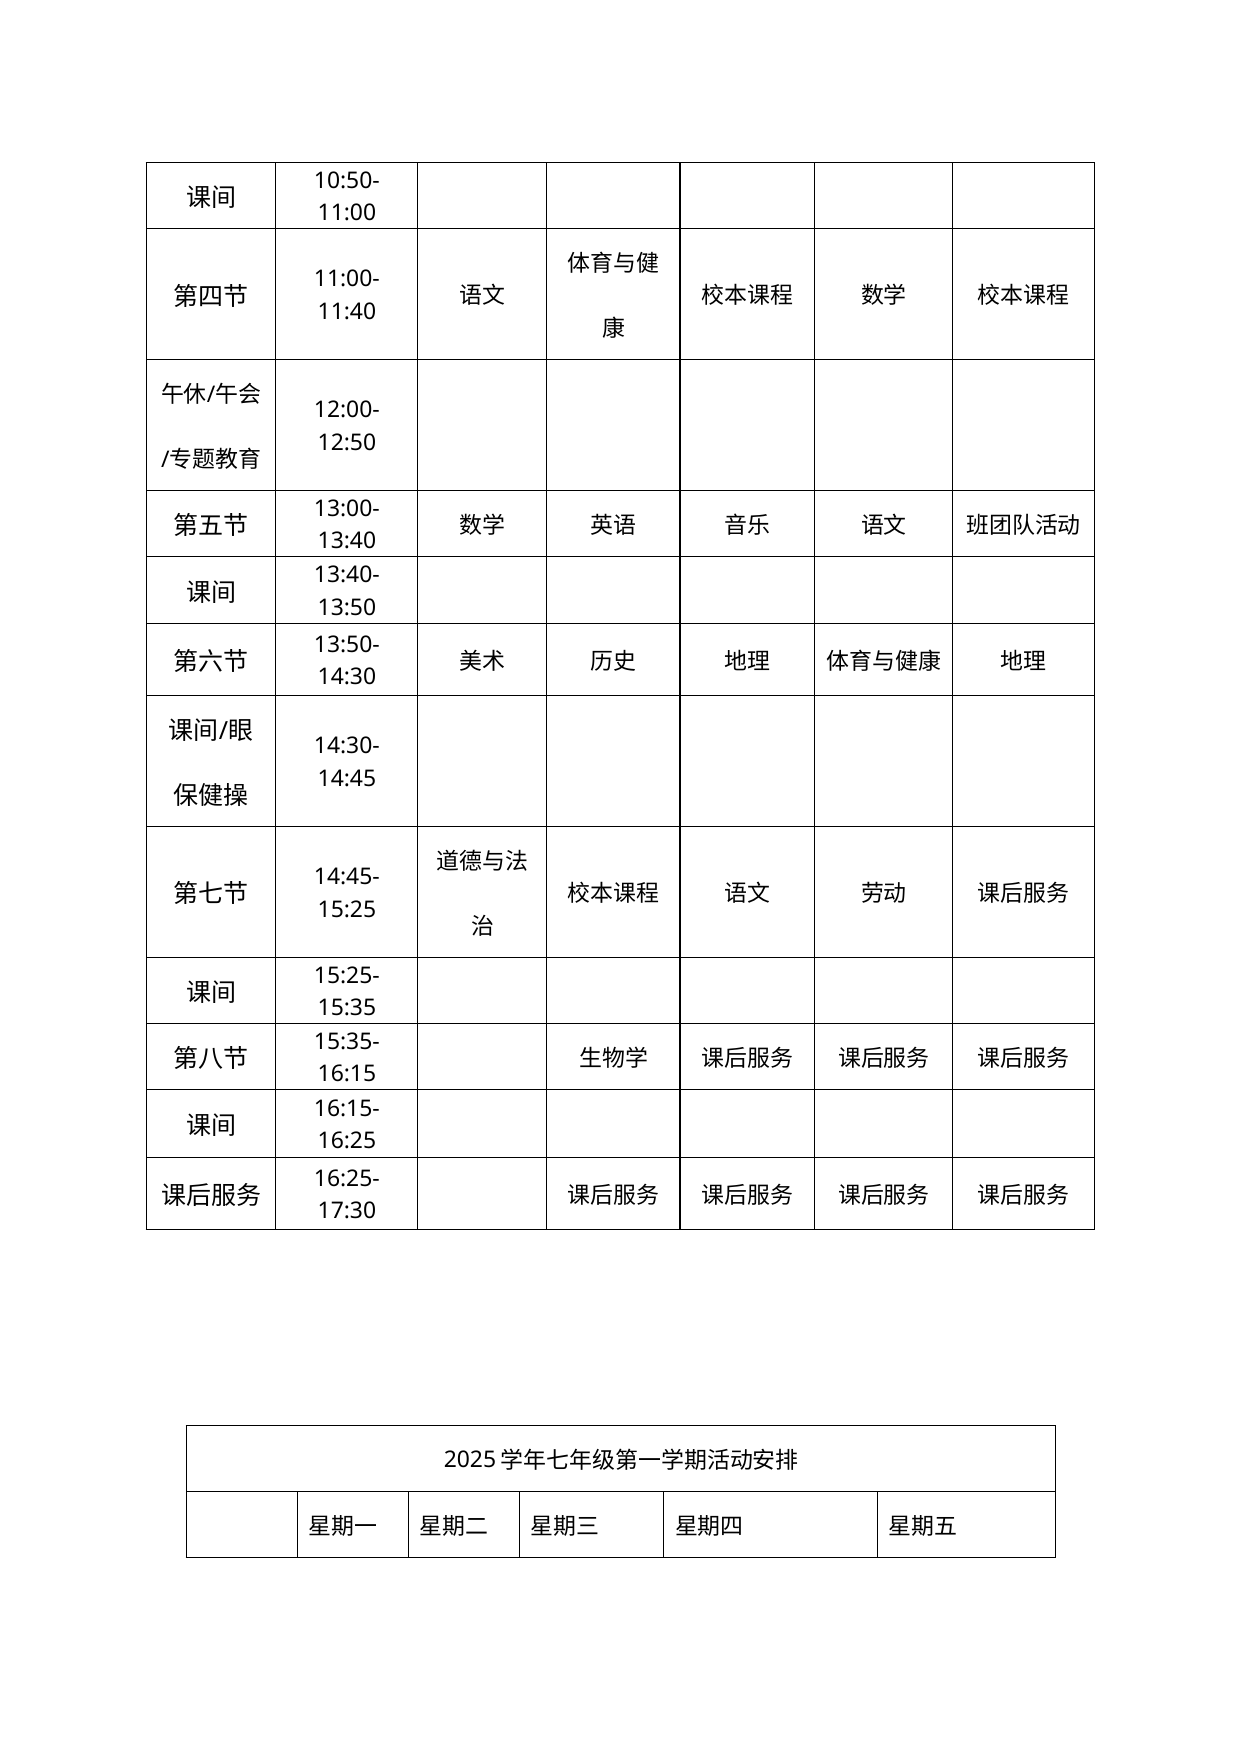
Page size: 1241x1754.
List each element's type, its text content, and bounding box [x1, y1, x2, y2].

table_cell [681, 163, 814, 228]
table_cell 课间 [147, 163, 275, 228]
table_cell [815, 360, 952, 490]
table_cell [418, 163, 546, 228]
table_cell 课后服务 [681, 1158, 814, 1229]
table_cell [953, 696, 1094, 826]
table_cell 语文 [815, 491, 952, 556]
table_cell 第四节 [147, 229, 275, 359]
table_cell [953, 557, 1094, 623]
table_cell [547, 1090, 679, 1157]
table_cell [418, 360, 546, 490]
table_cell 课后服务 [547, 1158, 679, 1229]
table_cell 道德与法治 [418, 827, 546, 957]
table_cell 第八节 [147, 1024, 275, 1089]
table_cell 16:25-17:30 [276, 1158, 417, 1229]
table_cell 13:40-13:50 [276, 557, 417, 623]
table_cell 数学 [418, 491, 546, 556]
table_cell 13:50-14:30 [276, 624, 417, 695]
table_cell [681, 696, 814, 826]
table_cell [418, 696, 546, 826]
table_cell 13:00-13:40 [276, 491, 417, 556]
table_cell 课间/眼保健操 [147, 696, 275, 826]
table_cell [418, 557, 546, 623]
table_cell [681, 1090, 814, 1157]
table_cell 地理 [681, 624, 814, 695]
table_cell 午休/午会/专题教育 [147, 360, 275, 490]
table_cell 16:15-16:25 [276, 1090, 417, 1157]
table_cell [547, 696, 679, 826]
table_cell 生物学 [547, 1024, 679, 1089]
table_cell 课后服务 [953, 1024, 1094, 1089]
table_cell 美术 [418, 624, 546, 695]
table_cell 校本课程 [681, 229, 814, 359]
table_cell [681, 557, 814, 623]
table_cell 12:00-12:50 [276, 360, 417, 490]
table_cell 语文 [681, 827, 814, 957]
table_cell [815, 1090, 952, 1157]
table_cell [547, 958, 679, 1023]
table_cell 课后服务 [953, 827, 1094, 957]
table_cell 体育与健康 [547, 229, 679, 359]
table_cell [953, 163, 1094, 228]
table_cell [953, 1090, 1094, 1157]
table_cell 第七节 [147, 827, 275, 957]
table_cell [547, 360, 679, 490]
table_cell 第五节 [147, 491, 275, 556]
table_cell 劳动 [815, 827, 952, 957]
table_cell [815, 163, 952, 228]
table_cell 英语 [547, 491, 679, 556]
table_cell 课后服务 [147, 1158, 275, 1229]
table_cell 星期三 [520, 1492, 663, 1557]
table_cell 地理 [953, 624, 1094, 695]
table_cell 体育与健康 [815, 624, 952, 695]
table_cell 课后服务 [681, 1024, 814, 1089]
table_cell 班团队活动 [953, 491, 1094, 556]
table_cell 星期五 [878, 1492, 1055, 1557]
table_cell 11:00-11:40 [276, 229, 417, 359]
table_cell [547, 163, 679, 228]
table_cell 课后服务 [815, 1158, 952, 1229]
table_cell [681, 360, 814, 490]
table_cell [681, 958, 814, 1023]
table_cell 14:45-15:25 [276, 827, 417, 957]
table_cell [418, 1090, 546, 1157]
table_cell 音乐 [681, 491, 814, 556]
table_cell [815, 696, 952, 826]
table_cell [953, 360, 1094, 490]
table_cell 课后服务 [953, 1158, 1094, 1229]
table_cell [815, 557, 952, 623]
table_cell 课间 [147, 958, 275, 1023]
table_cell [187, 1492, 297, 1557]
table_cell [547, 557, 679, 623]
table_cell [418, 958, 546, 1023]
table_cell 星期一 [298, 1492, 408, 1557]
table_cell 星期二 [409, 1492, 519, 1557]
table_cell [953, 958, 1094, 1023]
table_cell 14:30-14:45 [276, 696, 417, 826]
table_cell 课后服务 [815, 1024, 952, 1089]
table_cell [815, 958, 952, 1023]
table_header 2025学年七年级第一学期活动安排 [187, 1426, 1055, 1491]
table_cell 校本课程 [953, 229, 1094, 359]
table_cell 课间 [147, 557, 275, 623]
table_cell 星期四 [664, 1492, 877, 1557]
table_cell 校本课程 [547, 827, 679, 957]
table_cell 数学 [815, 229, 952, 359]
table_cell 语文 [418, 229, 546, 359]
table_cell 课间 [147, 1090, 275, 1157]
table_cell [418, 1158, 546, 1229]
table_cell 10:50-11:00 [276, 163, 417, 228]
table_cell 历史 [547, 624, 679, 695]
table_cell 15:25-15:35 [276, 958, 417, 1023]
table_cell 15:35-16:15 [276, 1024, 417, 1089]
table_cell 第六节 [147, 624, 275, 695]
table_cell [418, 1024, 546, 1089]
